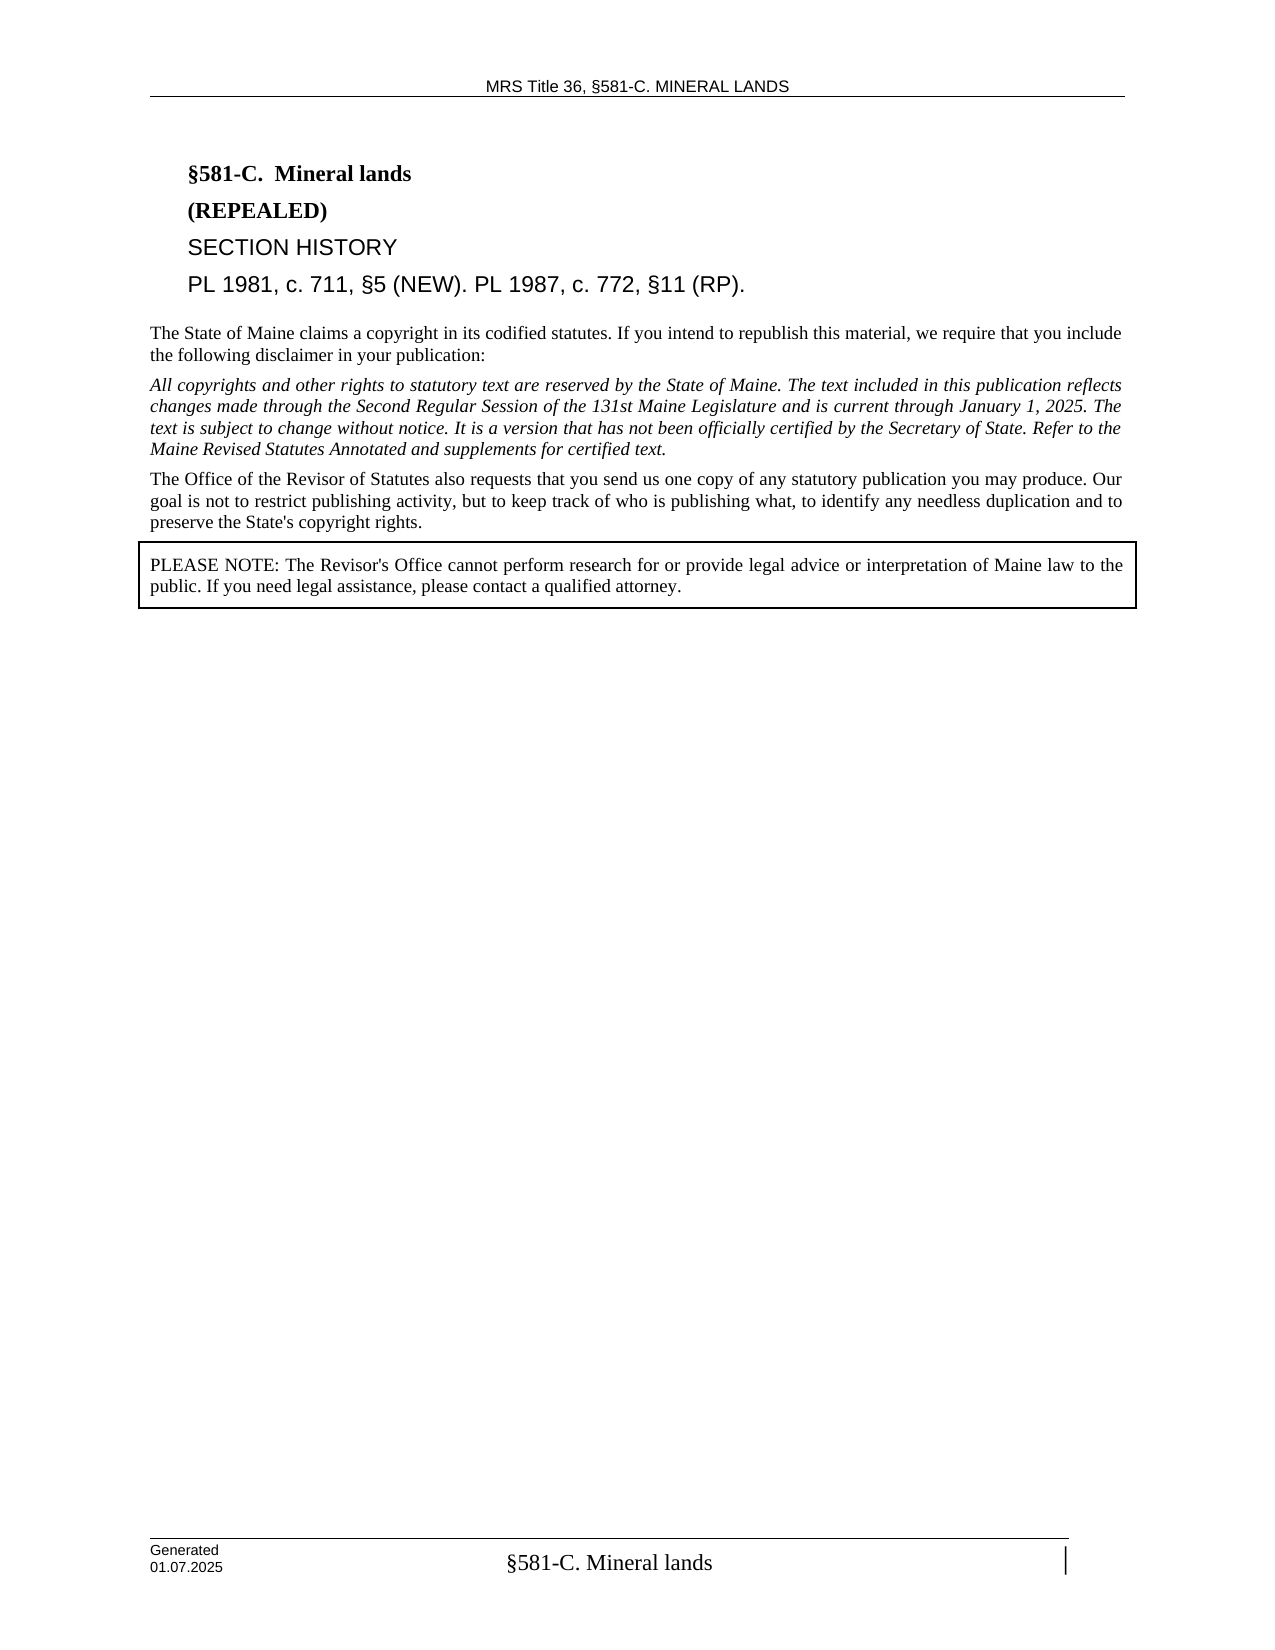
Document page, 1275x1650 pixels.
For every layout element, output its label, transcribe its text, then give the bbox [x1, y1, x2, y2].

text PLEASE NOTE: The Revisor's Office cannot perform research for or provide legal advice or interpretation of Maine law to the public. If you need legal assistance, please contact a qualified attorney. [140, 543, 1135, 607]
text §581-C. Mineral lands [187, 160, 1125, 187]
text The State of Maine claims a copyright in its codified statutes. If you intend to republish this material, we require that you include the following disclaimer in your publication: [150, 322, 1125, 365]
text PL 1981, c. 711, §5 (NEW). PL 1987, c. 772, §11 (RP). [187, 271, 1125, 297]
text (REPEALED) [187, 197, 1125, 223]
text All copyrights and other rights to statutory text are reserved by the State of Maine. The text included in this publication reflects changes made through the Second Regular Session of the 131st Maine Legislature and is current through January 1, 2025 . The text is subject to change without notice. It is a version that has not been officially certified by the Secretary of State. Refer to the Maine Revised Statutes Annotated and supplements for certified text. [150, 373, 1125, 460]
text SECTION HISTORY [187, 234, 1125, 260]
text The Office of the Revisor of Statutes also requests that you send us one copy of any statutory publication you may produce. Our goal is not to restrict publishing activity, but to keep track of who is publishing what, to identify any needless duplication and to preserve the State's copyright rights. [150, 468, 1125, 533]
